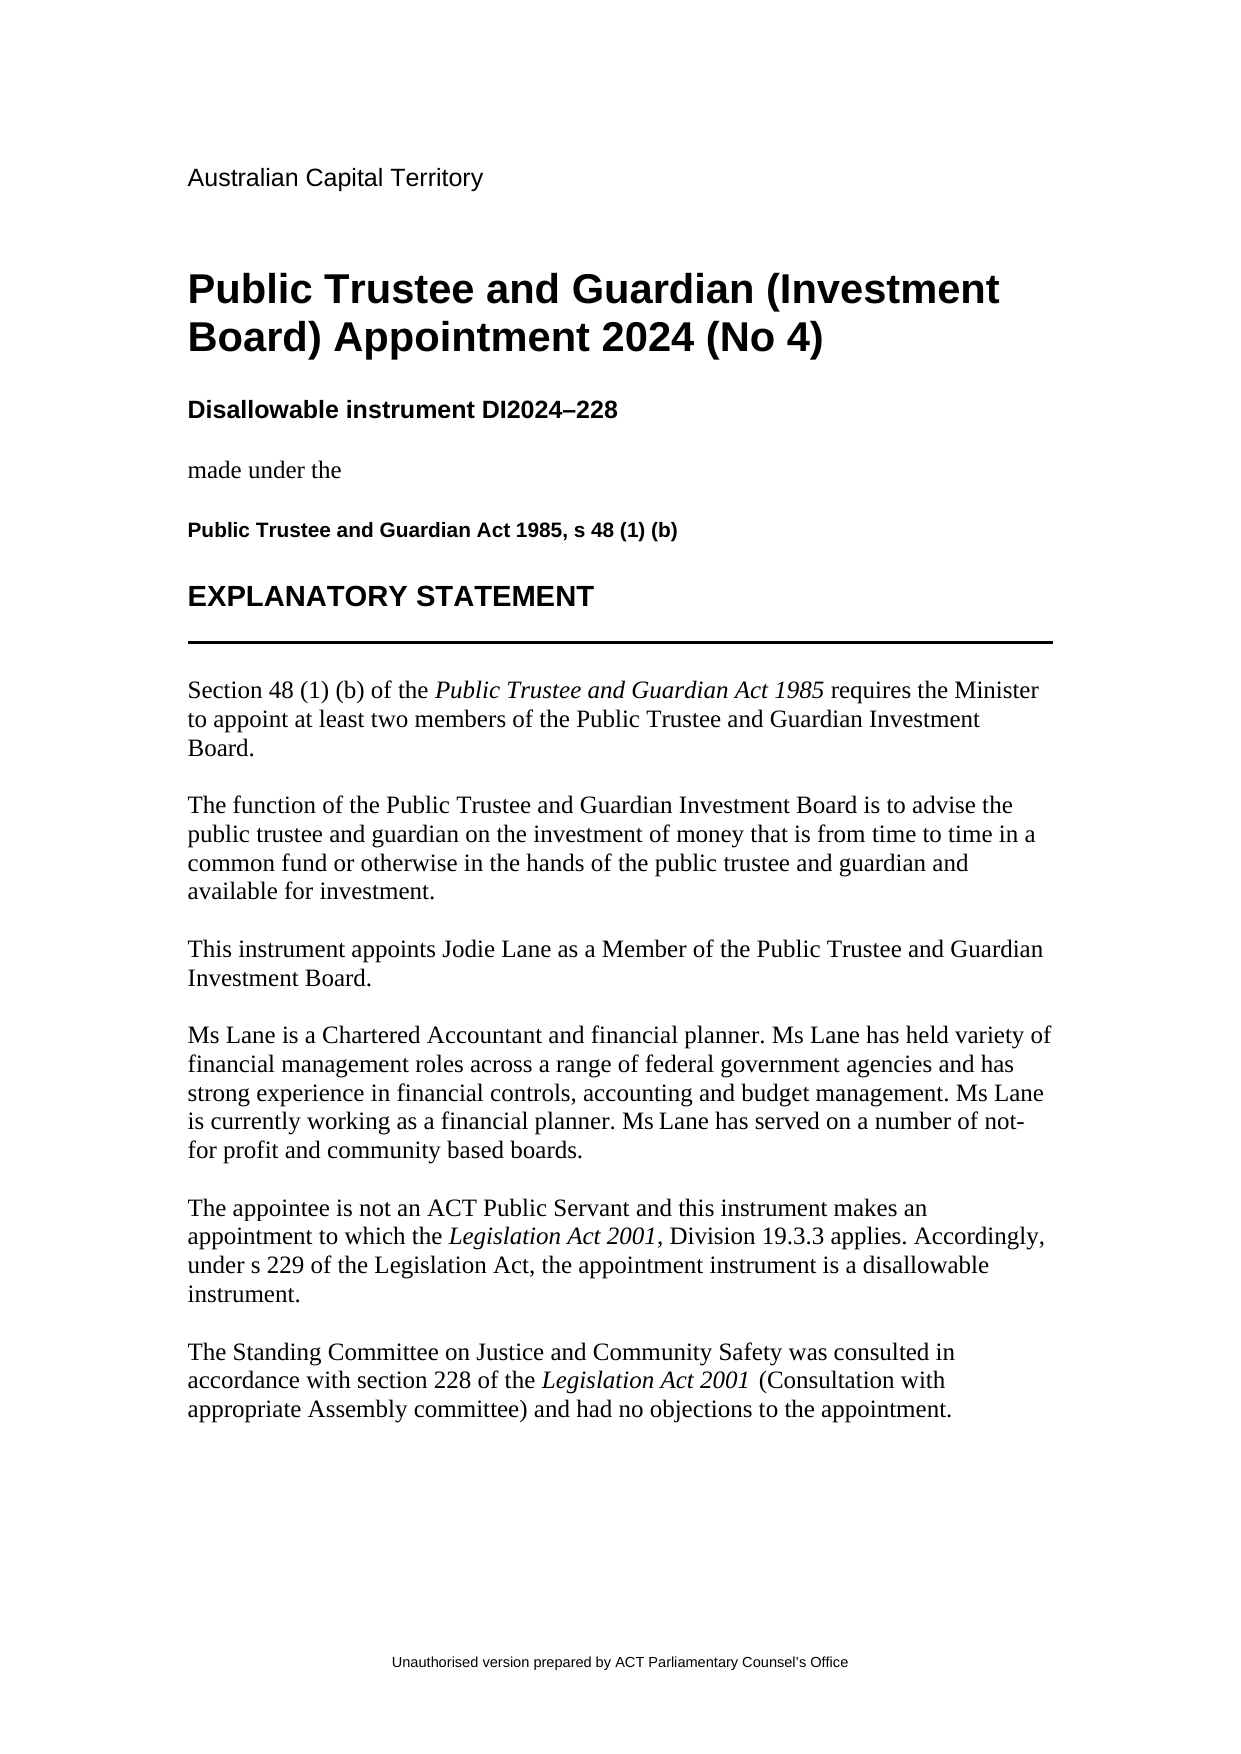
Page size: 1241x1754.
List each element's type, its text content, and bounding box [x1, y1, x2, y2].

text Australian Capital Territory [187, 162, 1053, 191]
text Disallowable instrument DI2024–228 [187, 395, 1053, 424]
text made under the [187, 455, 1053, 484]
text Ms Lane is a Chartered Accountant and financial planner. Ms Lane has held variety of financial management roles across a range of federal government agencies and has strong experience in financial controls, accounting and budget management. Ms Lane is currently working as a financial planner. Ms Lane has served on a number of not-for profit and community based boards. [187, 1020, 1053, 1164]
text Public Trustee and Guardian Act 1985, s 48 (1) (b) [187, 517, 1053, 541]
text Section 48 (1) (b) of the Public Trustee and Guardian Act 1985 requires the Minister to appoint at least two members of the Public Trustee and Guardian Investment Board. [187, 675, 1053, 761]
text The function of the Public Trustee and Guardian Investment Board is to advise the public trustee and guardian on the investment of money that is from time to time in a common fund or otherwise in the hands of the public trustee and guardian and available for investment. [187, 790, 1053, 905]
text This instrument appoints Jodie Lane as a Member of the Public Trustee and Guardian Investment Board. [187, 934, 1053, 991]
text The appointee is not an ACT Public Servant and this instrument makes an appointment to which the Legislation Act 2001, Division 19.3.3 applies. Accordingly, under s 229 of the Legislation Act, the appointment instrument is a disallowable instrument. [301, 1193, 1053, 1308]
text EXPLANATORY STATEMENT [187, 579, 994, 612]
text Public Trustee and Guardian (Investment Board) Appointment 2024 (No 4) [187, 264, 1053, 360]
